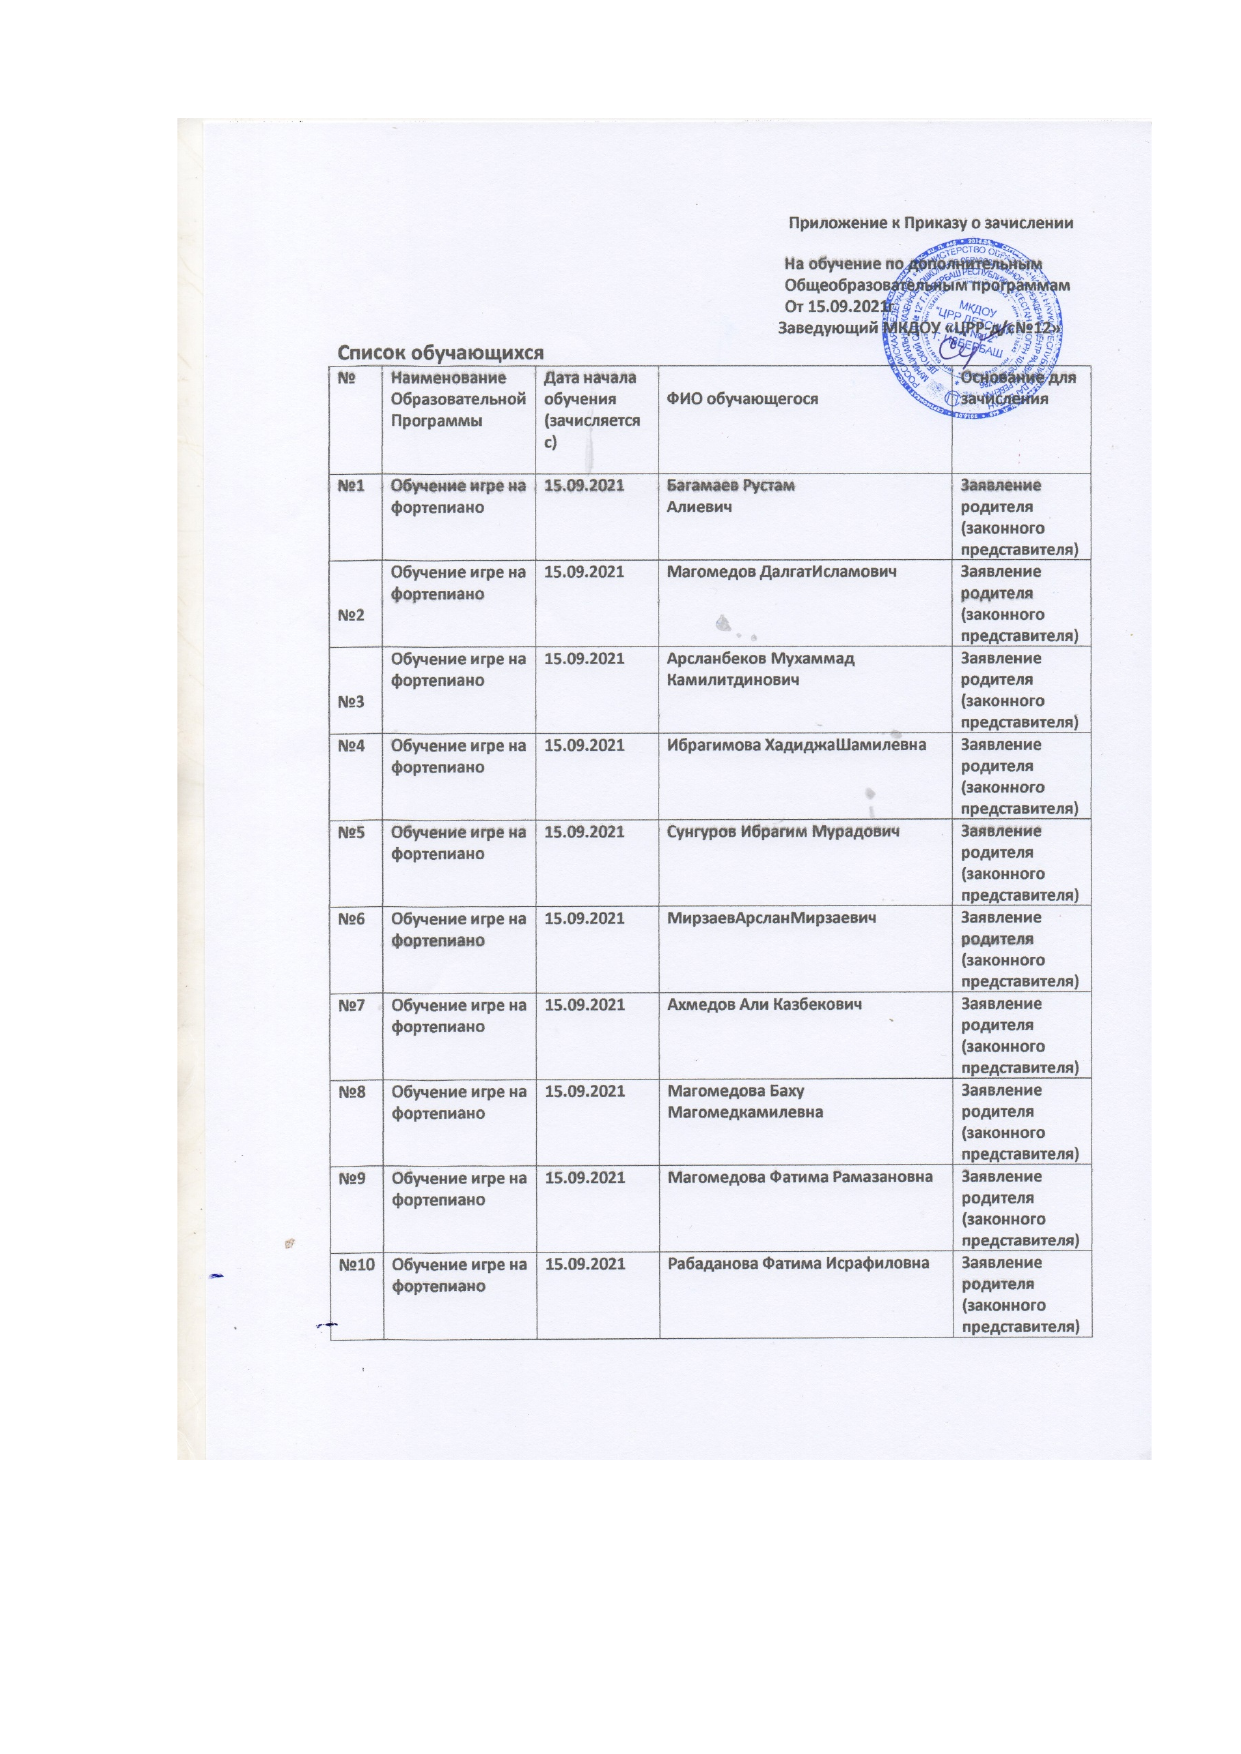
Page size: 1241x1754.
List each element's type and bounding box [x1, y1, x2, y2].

picture [177, 118, 1152, 1460]
